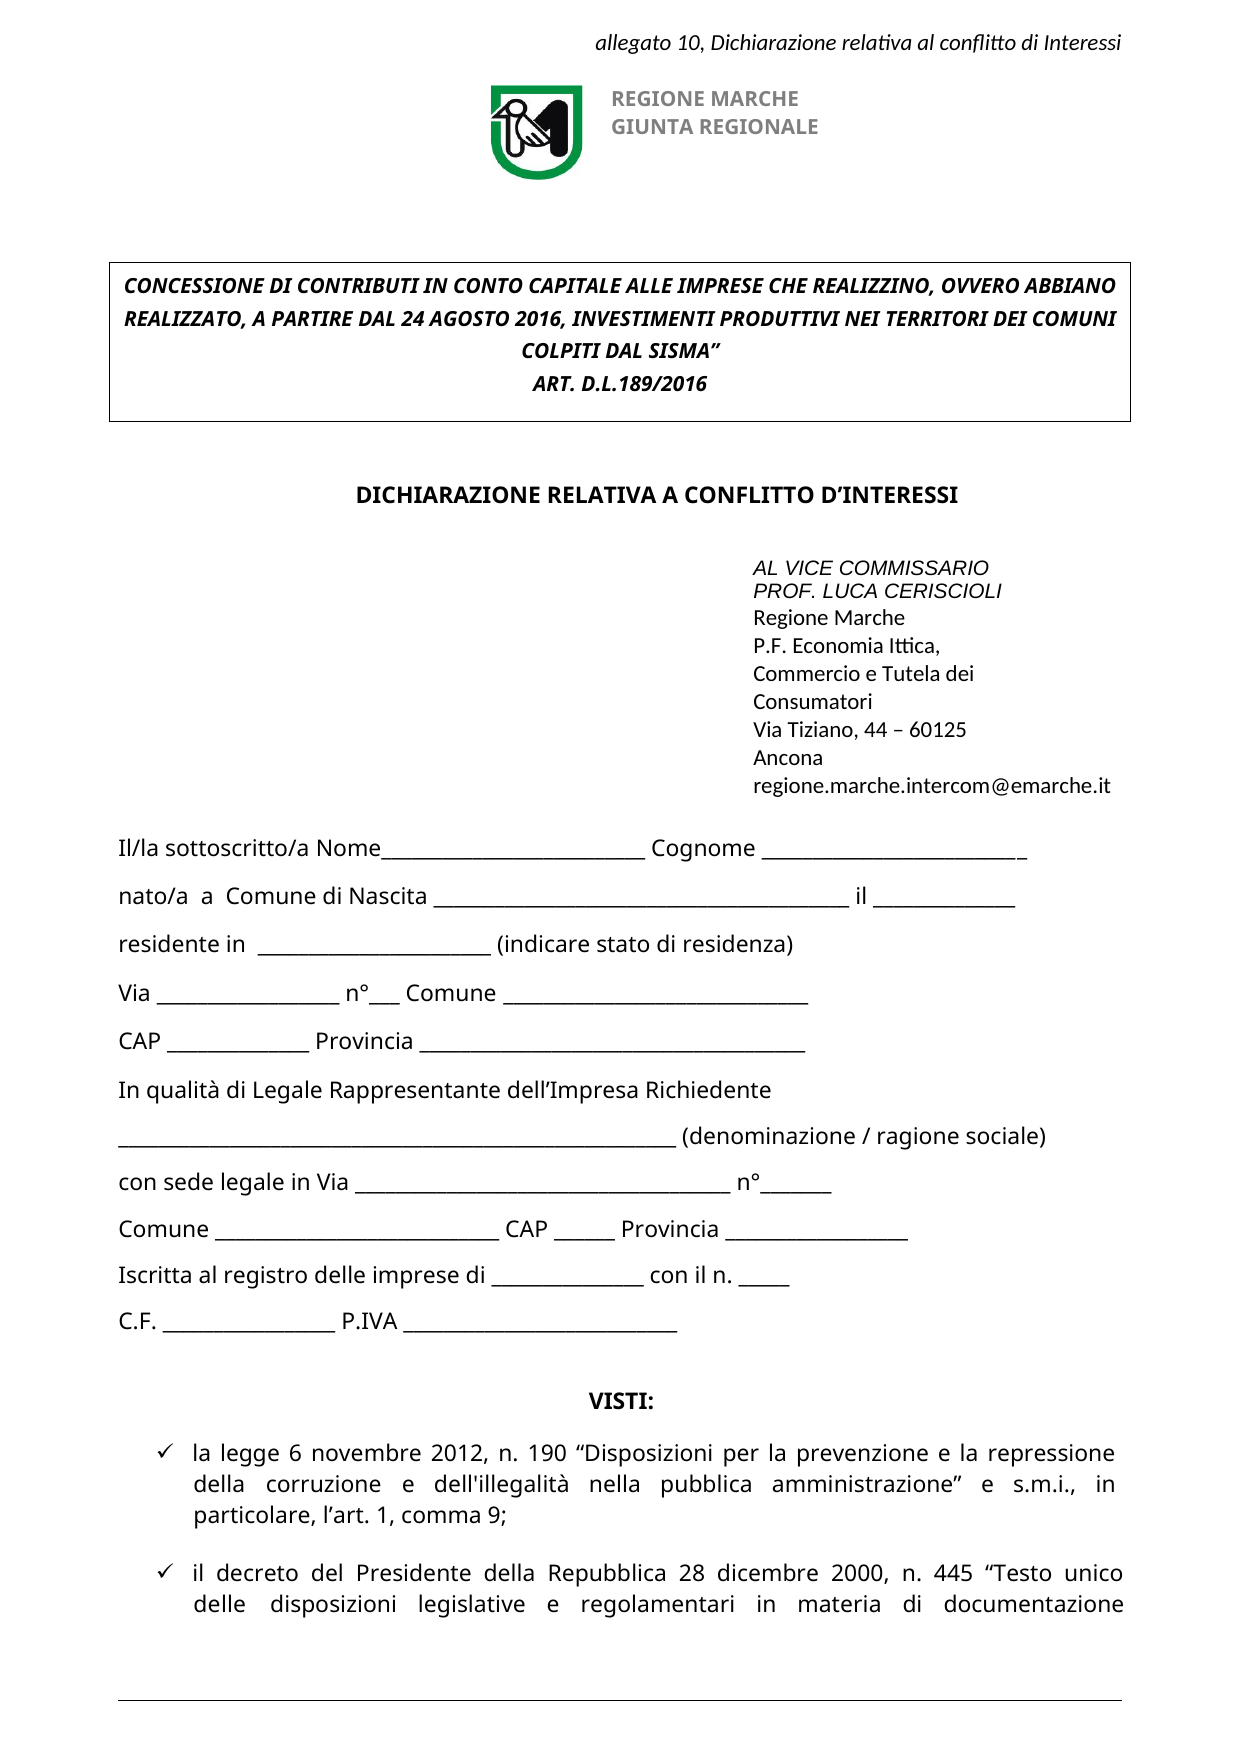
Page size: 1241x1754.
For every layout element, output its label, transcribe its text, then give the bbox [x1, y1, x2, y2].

text CONCESSIONE DI CONTRIBUTI IN CONTO CAPITALE ALLE IMPRESE CHE REALIZZINO, OVVERO ABBIANO REALIZZATO, A PARTIRE DAL 24 AGOSTO 2016, INVESTIMENTI PRODUTTIVI NEI TERRITORI DEI COMUNI COLPITI DAL SISMA” [110, 263, 1130, 360]
text Via __________________ n°___ Comune ______________________________ [118, 977, 1122, 1008]
text nato/a a Comune di Nascita _________________________________________ il ______________ [118, 880, 1122, 911]
text Iscritta al registro delle imprese di _______________ con il n. _____ [118, 1259, 1122, 1290]
subtitle DICHIARAZIONE RELATIVA A CONFLITTO D’INTERESSI [118, 479, 1122, 510]
text Comune ____________________________ CAP ______ Provincia __________________ [118, 1212, 1122, 1244]
text VISTI: [118, 1385, 1124, 1416]
text Commercio e Tutela dei [753, 659, 1122, 687]
text Ancona [753, 743, 1122, 771]
text regione.marche.intercom@emarche.it [753, 771, 1122, 799]
text P.F. Economia Ittica, [753, 631, 1122, 659]
text CAP ______________ Provincia ______________________________________ [118, 1025, 1122, 1057]
list la legge 6 novembre 2012, n. 190 “Disposizioni per la prevenzione e la repressione della corruzione e dell'illegalità nella pubblica amministrazione” e s.m.i., in particolare, l’art. 1, comma 9; [156, 1437, 1116, 1531]
text ART. D.L.189/2016 [110, 360, 1130, 421]
text In qualità di Legale Rappresentante dell’Impresa Richiedente [118, 1074, 1122, 1105]
text Il/la sottoscritto/a Nome__________________________ Cognome __________________________ [118, 832, 1122, 863]
picture [490, 85, 583, 180]
text AL VICE COMMISSARIO [753, 555, 1122, 579]
text residente in _______________________ (indicare stato di residenza) [118, 928, 1122, 960]
text Regione Marche [753, 603, 1122, 631]
text _______________________________________________________ (denominazione / ragione sociale) [118, 1120, 1122, 1151]
text PROF. LUCA CERISCIOLI [753, 579, 1122, 603]
text con sede legale in Via _____________________________________ n°_______ [118, 1166, 1122, 1197]
text Via Tiziano, 44 – 60125 [753, 715, 1122, 743]
text Consumatori [753, 687, 1122, 715]
text C.F. _________________ P.IVA ___________________________ [118, 1305, 1122, 1336]
